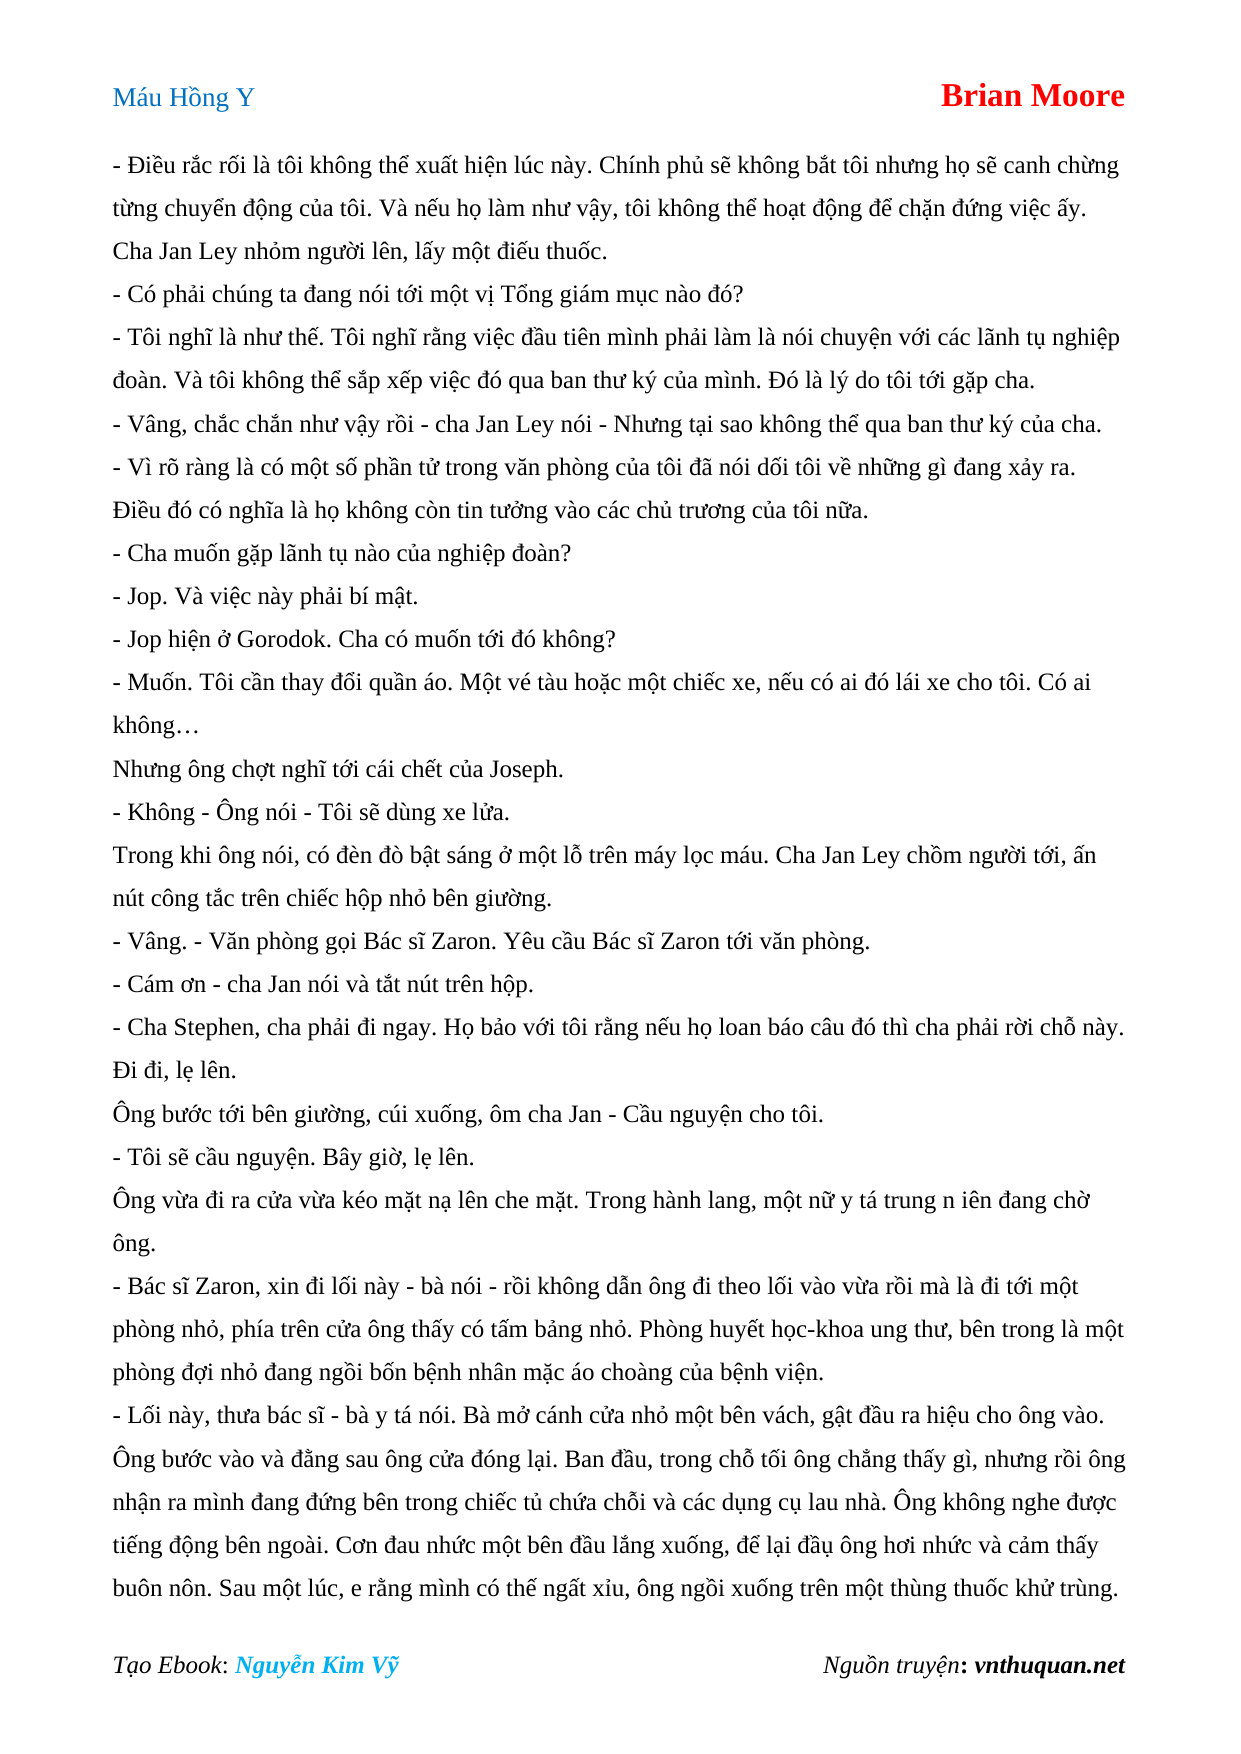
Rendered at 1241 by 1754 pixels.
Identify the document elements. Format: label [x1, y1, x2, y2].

text [112, 150, 1128, 1602]
